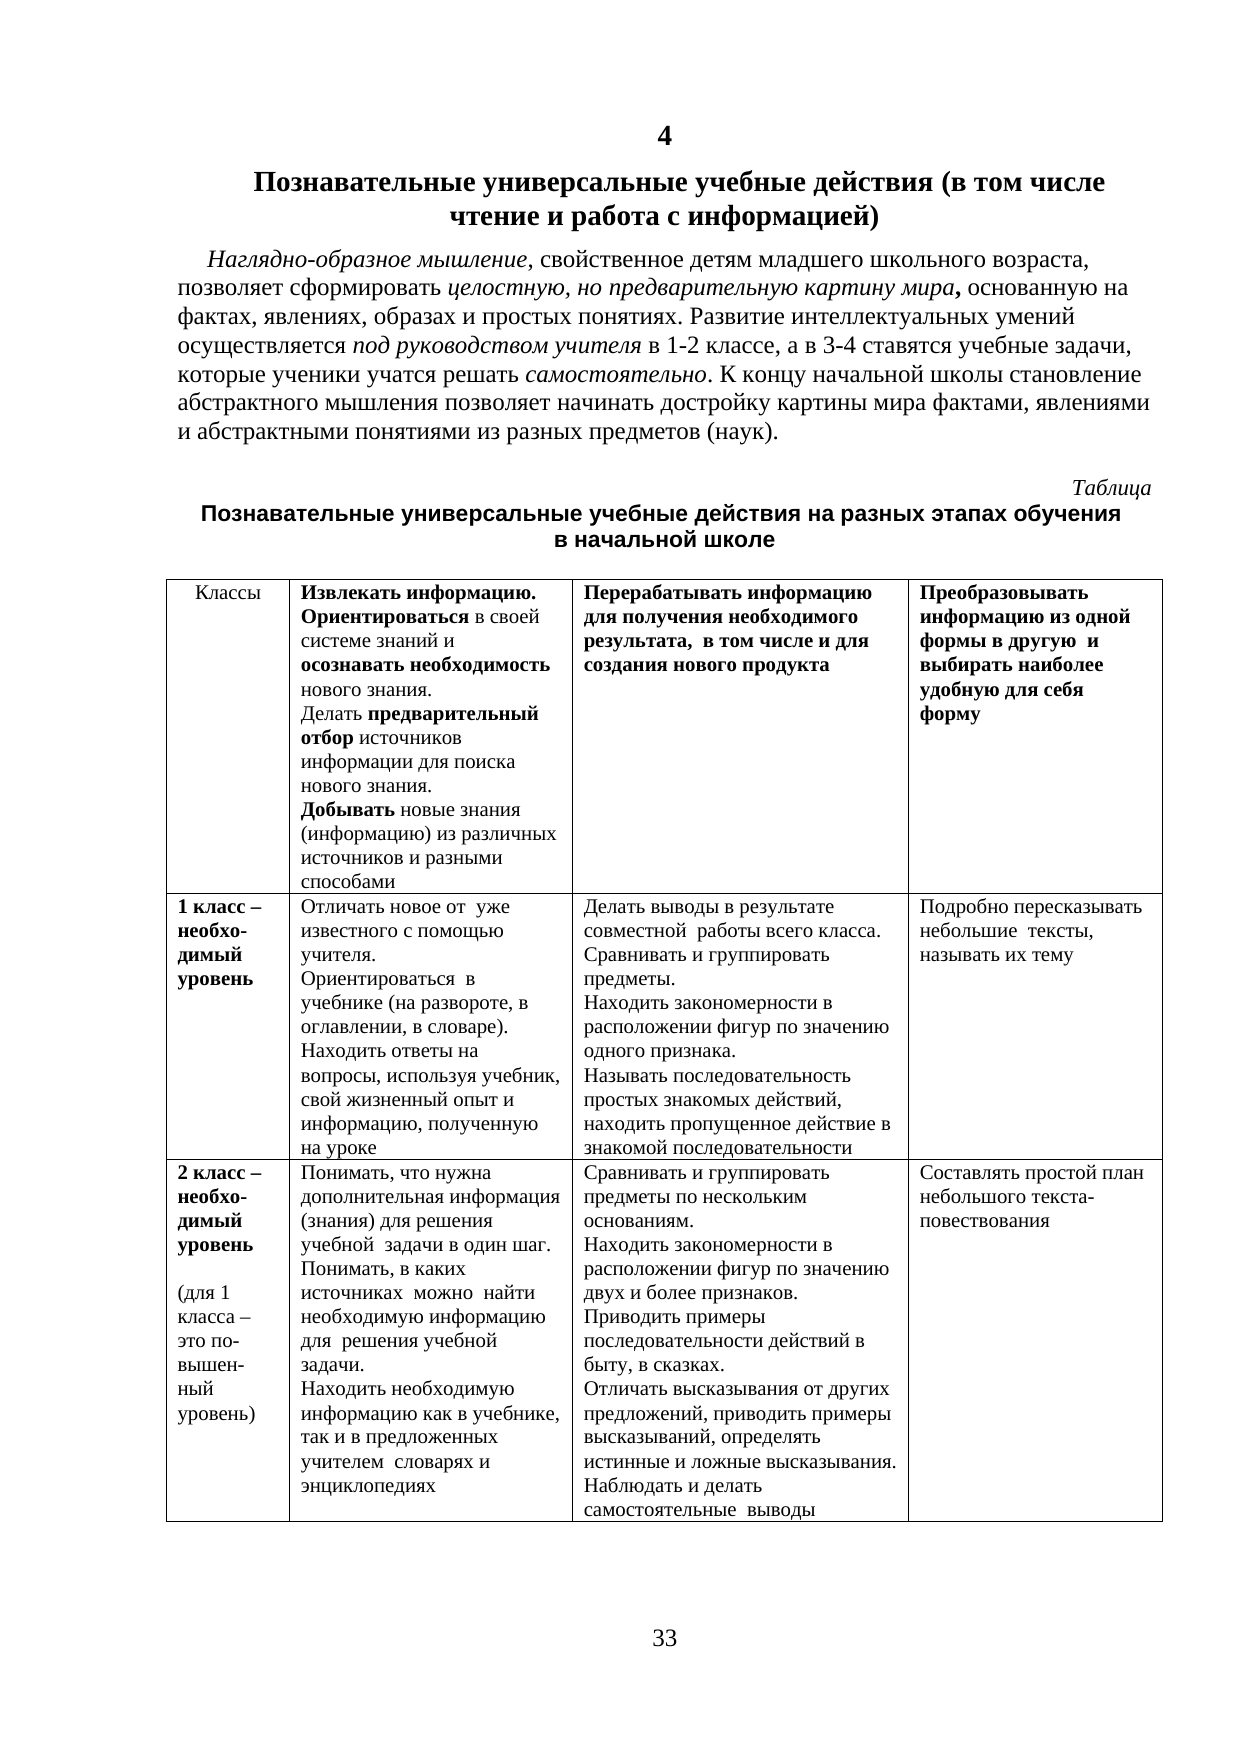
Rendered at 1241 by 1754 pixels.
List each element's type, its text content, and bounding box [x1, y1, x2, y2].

table_cell Подробно пересказывать небольшие тексты, называть их тему [909, 894, 1162, 1159]
text Таблица [177, 474, 1152, 500]
table_header Классы [167, 580, 289, 893]
table_cell Отличать новое от уже известного с помощью учителя. Ориентироваться в учебнике (на развороте, в оглавлении, в словаре). Находить ответы на вопросы, используя учебник, свой жизненный опыт и информацию, полученную на уроке [290, 894, 572, 1159]
table_header Перерабатывать информацию для получения необходимого результата, в том числе и для создания нового продукта [573, 580, 908, 893]
text 4 [177, 118, 1152, 152]
text Наглядно-образное мышление, свойственное детям младшего школьного возраста, позволяет сформировать целостную, но предварительную картину мира, основанную на фактах, явлениях, образах и простых понятиях. Развитие интеллектуальных умений осуществляется под руководством учителя в 1-2 классе, а в 3-4 ставятся учебные задачи, которые ученики учатся решать самостоятельно. К концу начальной школы становление абстрактного мышления позволяет начинать достройку картины мира фактами, явлениями и абстрактными понятиями из разных предметов (наук). [177, 244, 1152, 474]
table_cell Сравнивать и группировать предметы по нескольким основаниям. Находить закономерности в расположении фигур по значению двух и более признаков. Приводить примеры последовательности действий в быту, в сказках. Отличать высказывания от других предложений, приводить примеры высказываний, определять истинные и ложные высказывания. Наблюдать и делать самостоятельные выводы [573, 1160, 908, 1521]
table_cell 1 класс – необхо- димый уровень [167, 894, 289, 1159]
table_cell Делать выводы в результате совместной работы всего класса. Сравнивать и группировать предметы. Находить закономерности в расположении фигур по значению одного признака. Называть последовательность простых знакомых действий, находить пропущенное действие в знакомой последовательности [573, 894, 908, 1159]
text Познавательные универсальные учебные действия на разных этапах обучения в начальной школе [177, 500, 1152, 553]
table_header Извлекать информацию. Ориентироваться в своей системе знаний и осознавать необходимость нового знания. Делать предварительный отбор источников информации для поиска нового знания. Добывать новые знания (информацию) из различных источников и разными способами [290, 580, 572, 893]
table_cell Составлять простой план небольшого текста-повествования [909, 1160, 1162, 1521]
table_header Преобразовывать информацию из одной формы в другую и выбирать наиболее удобную для себя форму [909, 580, 1162, 893]
table_cell Понимать, что нужна дополнительная информация (знания) для решения учебной задачи в один шаг. Понимать, в каких источниках можно найти необходимую информацию для решения учебной задачи. Находить необходимую информацию как в учебнике, так и в предложенных учителем словарях и энциклопедиях [290, 1160, 572, 1521]
table_cell 2 класс – необхо-димый уровень (для 1 класса – это по-вышен-ный уровень) [167, 1160, 289, 1521]
text Познавательные универсальные учебные действия (в том числе чтение и работа с информацией) [177, 164, 1152, 231]
